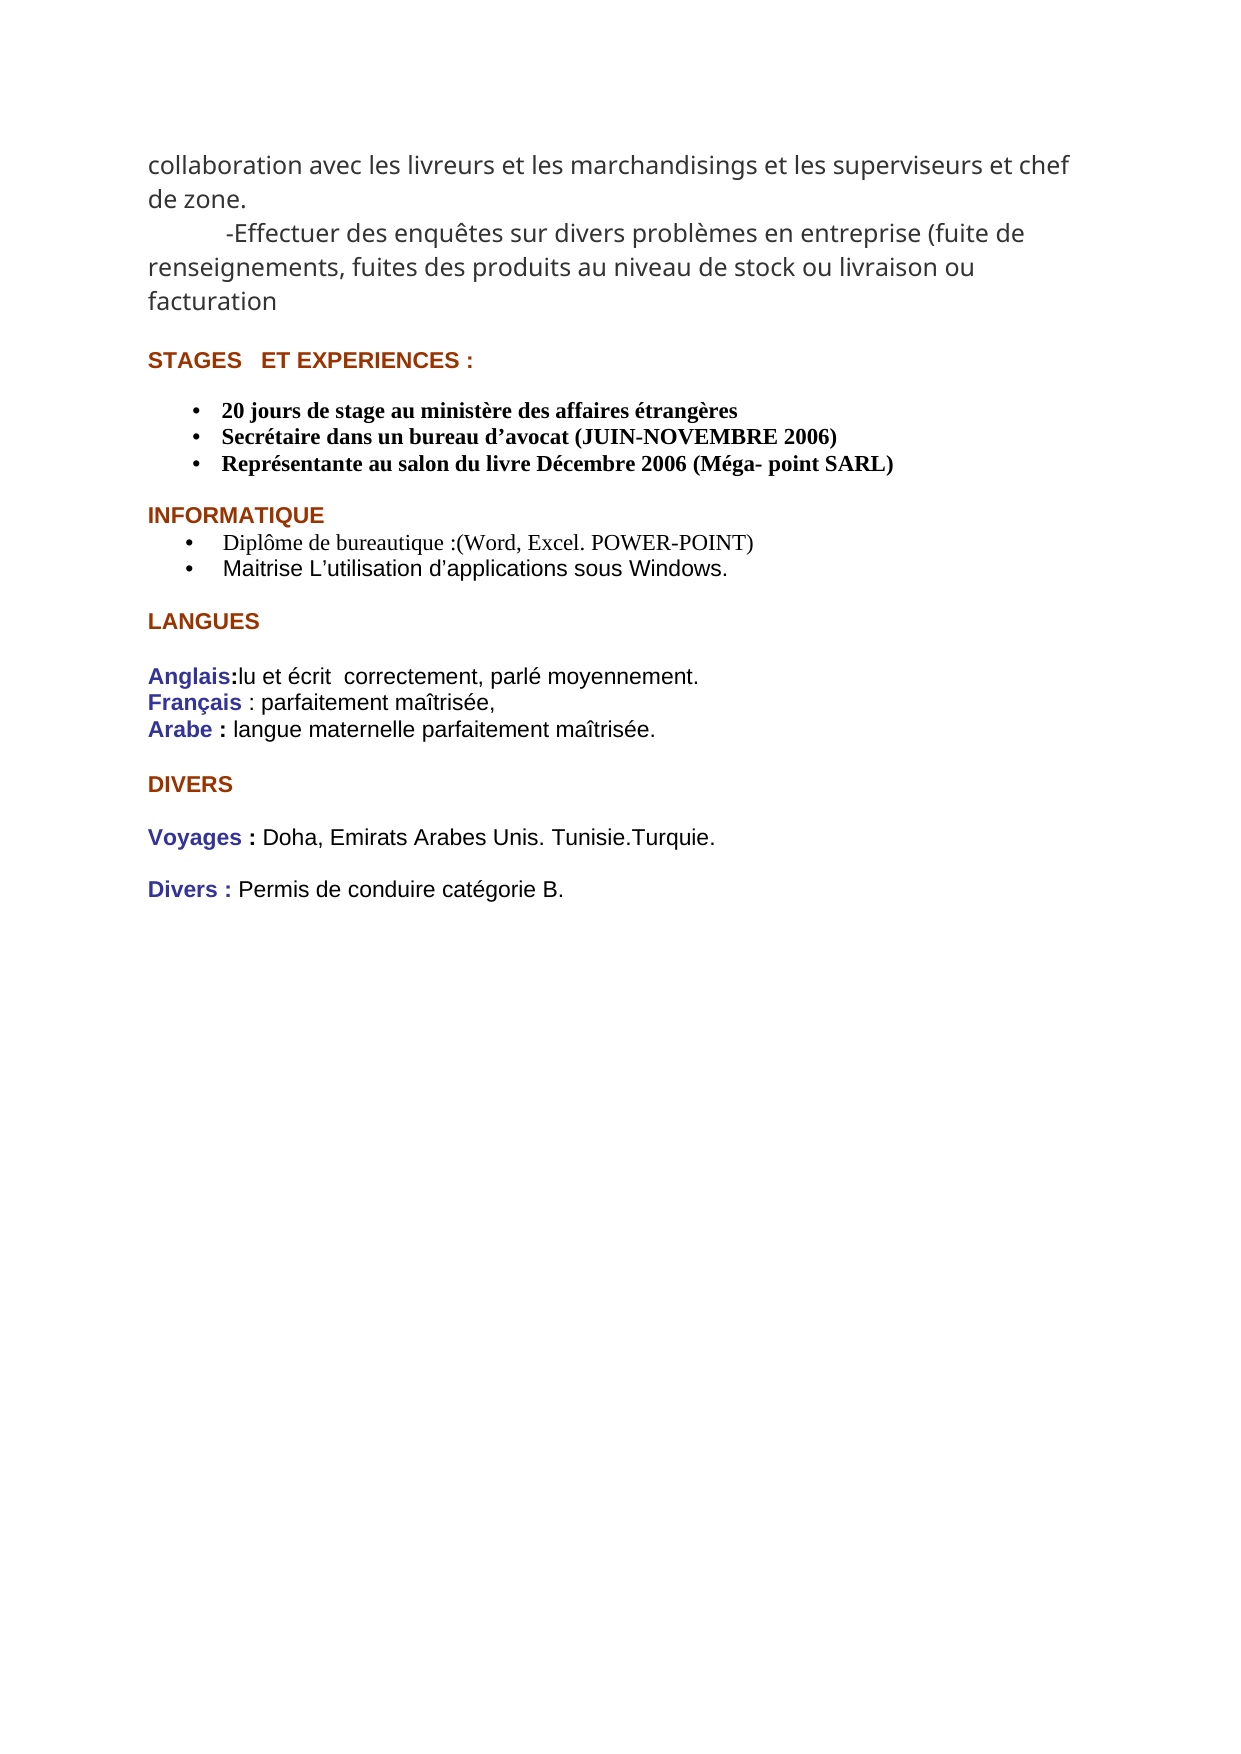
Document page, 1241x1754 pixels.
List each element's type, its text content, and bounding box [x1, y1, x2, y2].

list Maitrise L’utilisation d’applications sous Windows. [185, 555, 1093, 582]
text LANGUES [148, 608, 1093, 634]
list 20 jours de stage au ministère des affaires étrangères [185, 397, 1093, 423]
text INFORMATIQUE [148, 502, 1093, 529]
text -Effectuer des enquêtes sur divers problèmes en entreprise (fuite de renseignements, fuites des produits au niveau de stock ou livraison ou facturation [277, 216, 1093, 318]
text Divers : Permis de conduire catégorie B. [148, 876, 1093, 903]
text Français : parfaitement maîtrisée, [148, 689, 1093, 716]
text STAGES ET EXPERIENCES : [148, 347, 1093, 373]
text DIVERS [148, 771, 1093, 797]
list Diplôme de bureautique :(Word, Excel. POWER-POINT) [185, 529, 1093, 555]
text Voyages : Doha, Emirats Arabes Unis. Tunisie.Turquie. [148, 823, 1093, 850]
list Secrétaire dans un bureau d’avocat (JUIN-NOVEMBRE 2006) [185, 423, 1093, 450]
text Anglais:lu et écrit correctement, parlé moyennement. [148, 663, 1093, 689]
text Arabe : langue maternelle parfaitement maîtrisée. [148, 716, 1093, 742]
list Représentante au salon du livre Décembre 2006 (Méga- point SARL) [185, 450, 1093, 476]
